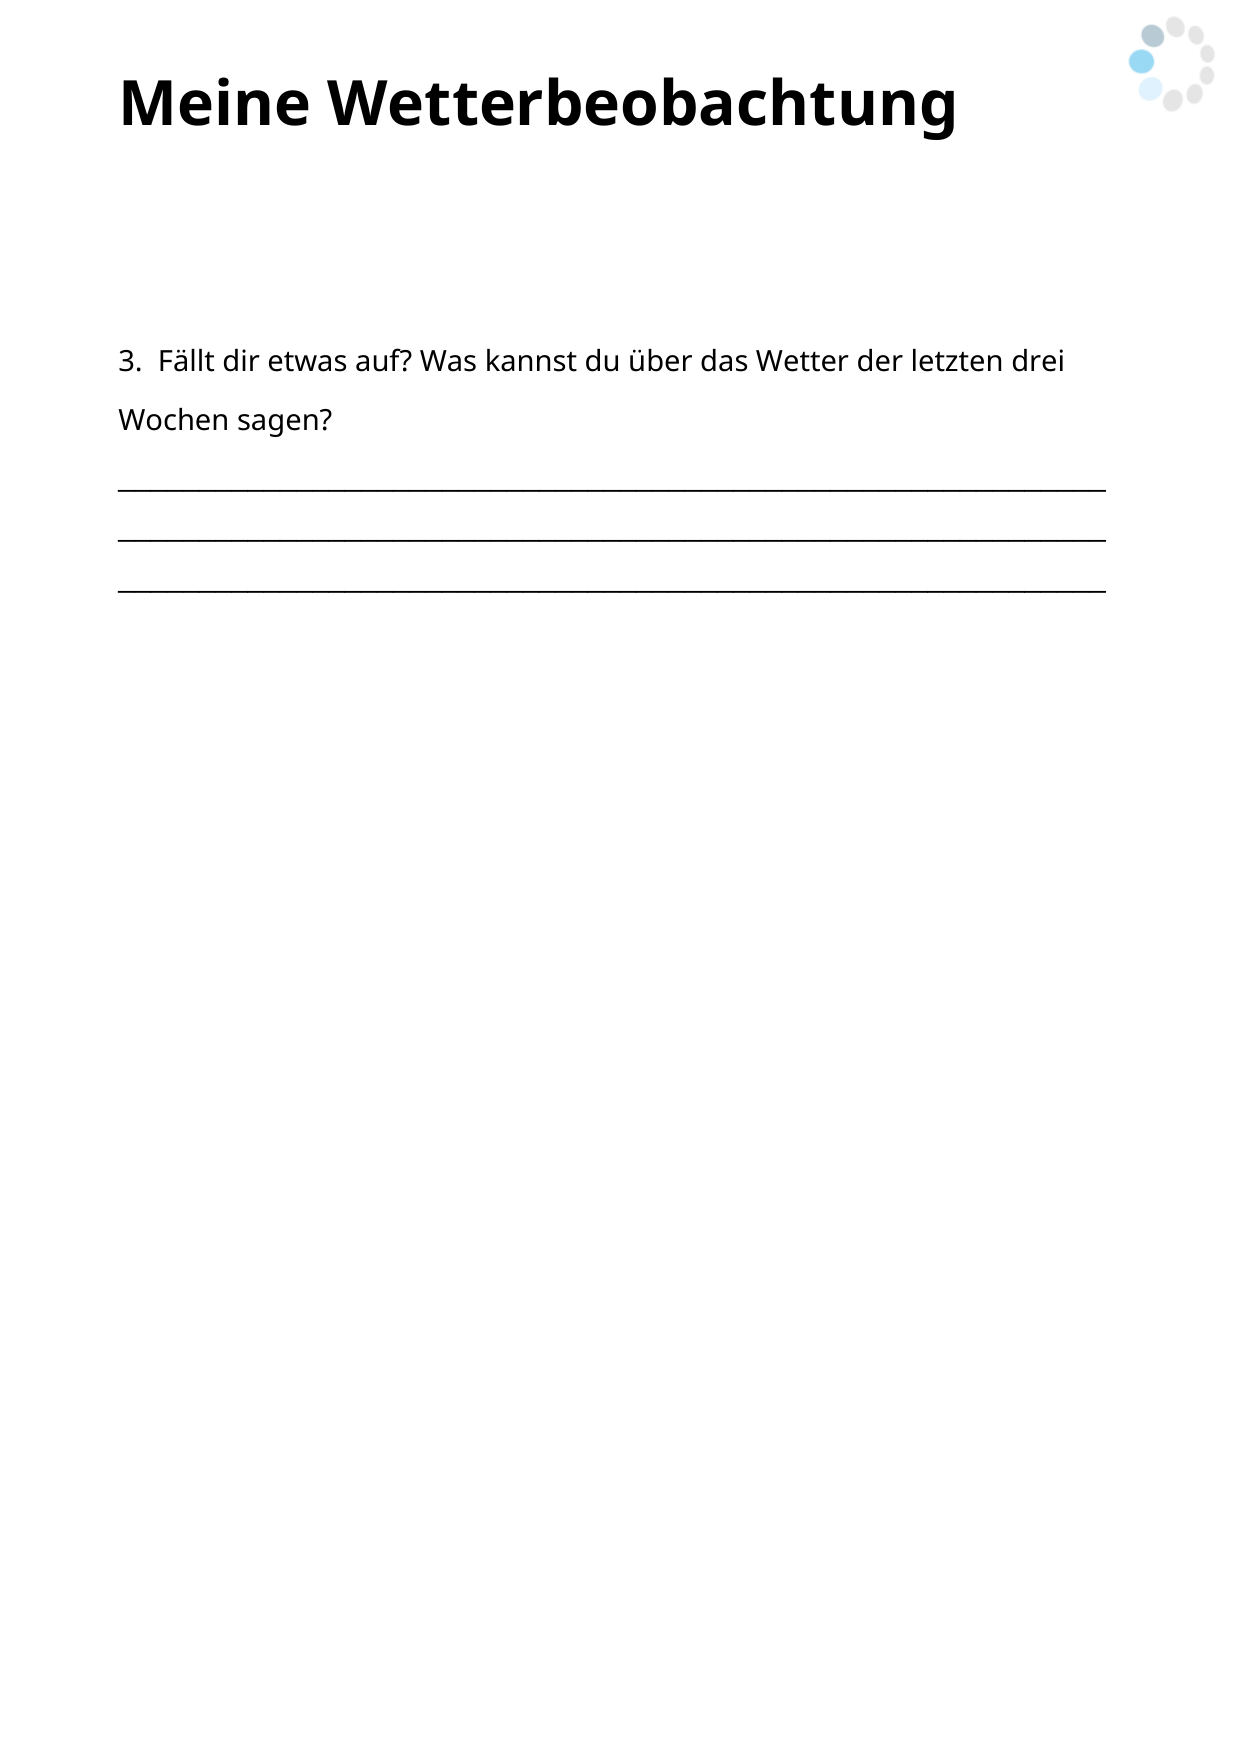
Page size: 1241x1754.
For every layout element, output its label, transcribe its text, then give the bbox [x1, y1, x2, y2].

text 3. Fällt dir etwas auf? Was kannst du über das Wetter der letzten drei Wochen sagen? [118, 340, 1122, 439]
text _______________________________________________________________________________________________________________________________________________________________________________________ [118, 459, 1122, 593]
picture [328, 0, 1240, 1284]
